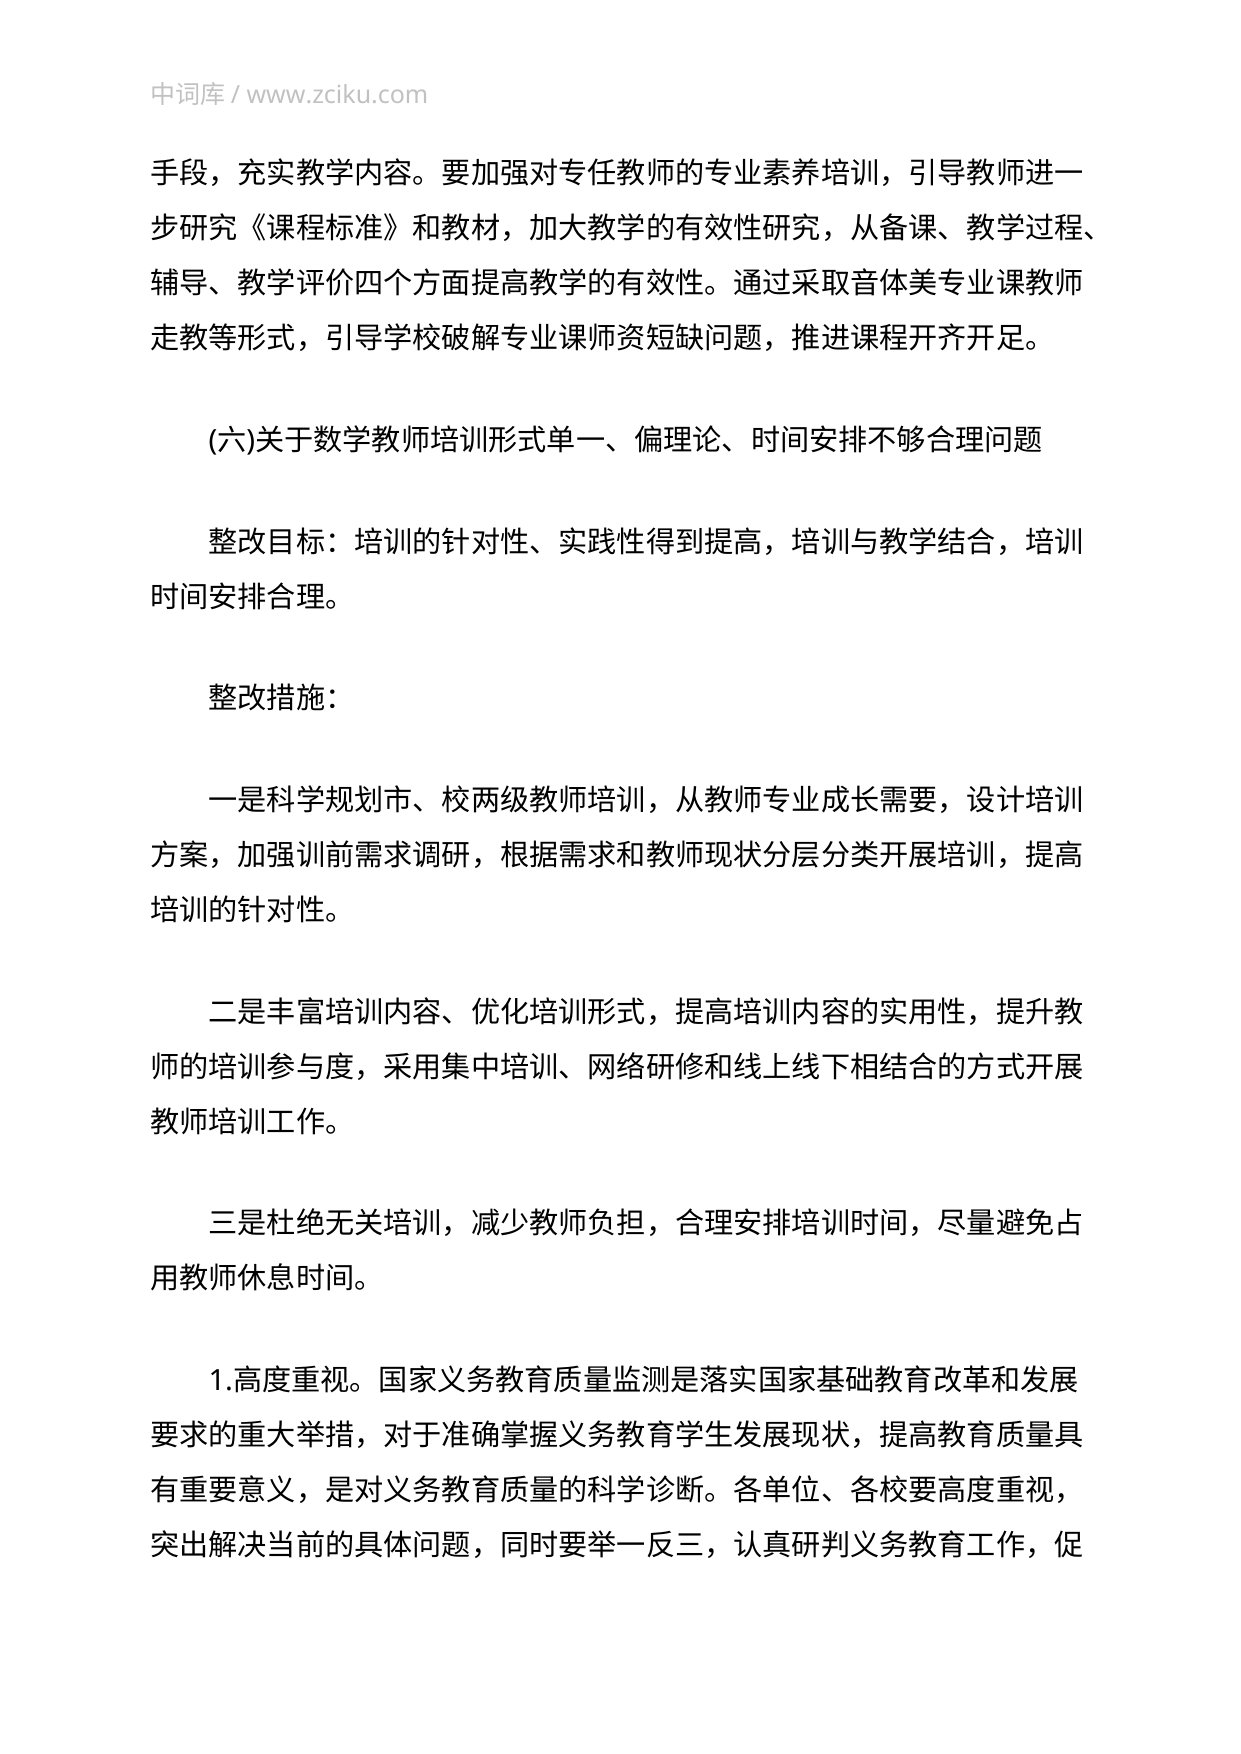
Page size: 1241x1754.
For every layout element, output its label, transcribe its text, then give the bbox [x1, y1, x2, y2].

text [150, 1357, 1090, 1564]
text (六)关于数学教师培训形式单一、偏理论、时间安排不够合理问题 [150, 416, 1090, 459]
text 二是丰富培训内容、优化培训形式，提高培训内容的实用性，提升教师的培训参与度，采用集中培训、网络研修和线上线下相结合的方式开展教师培训工作。 [150, 988, 1090, 1141]
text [150, 150, 1090, 357]
text 整改目标：培训的针对性、实践性得到提高，培训与教学结合，培训时间安排合理。 [150, 518, 1090, 616]
text 整改措施： [150, 675, 1090, 717]
text 三是杜绝无关培训，减少教师负担，合理安排培训时间，尽量避免占用教师休息时间。 [150, 1200, 1090, 1297]
text 一是科学规划市、校两级教师培训，从教师专业成长需要，设计培训方案，加强训前需求调研，根据需求和教师现状分层分类开展培训，提高培训的针对性。 [150, 777, 1090, 929]
